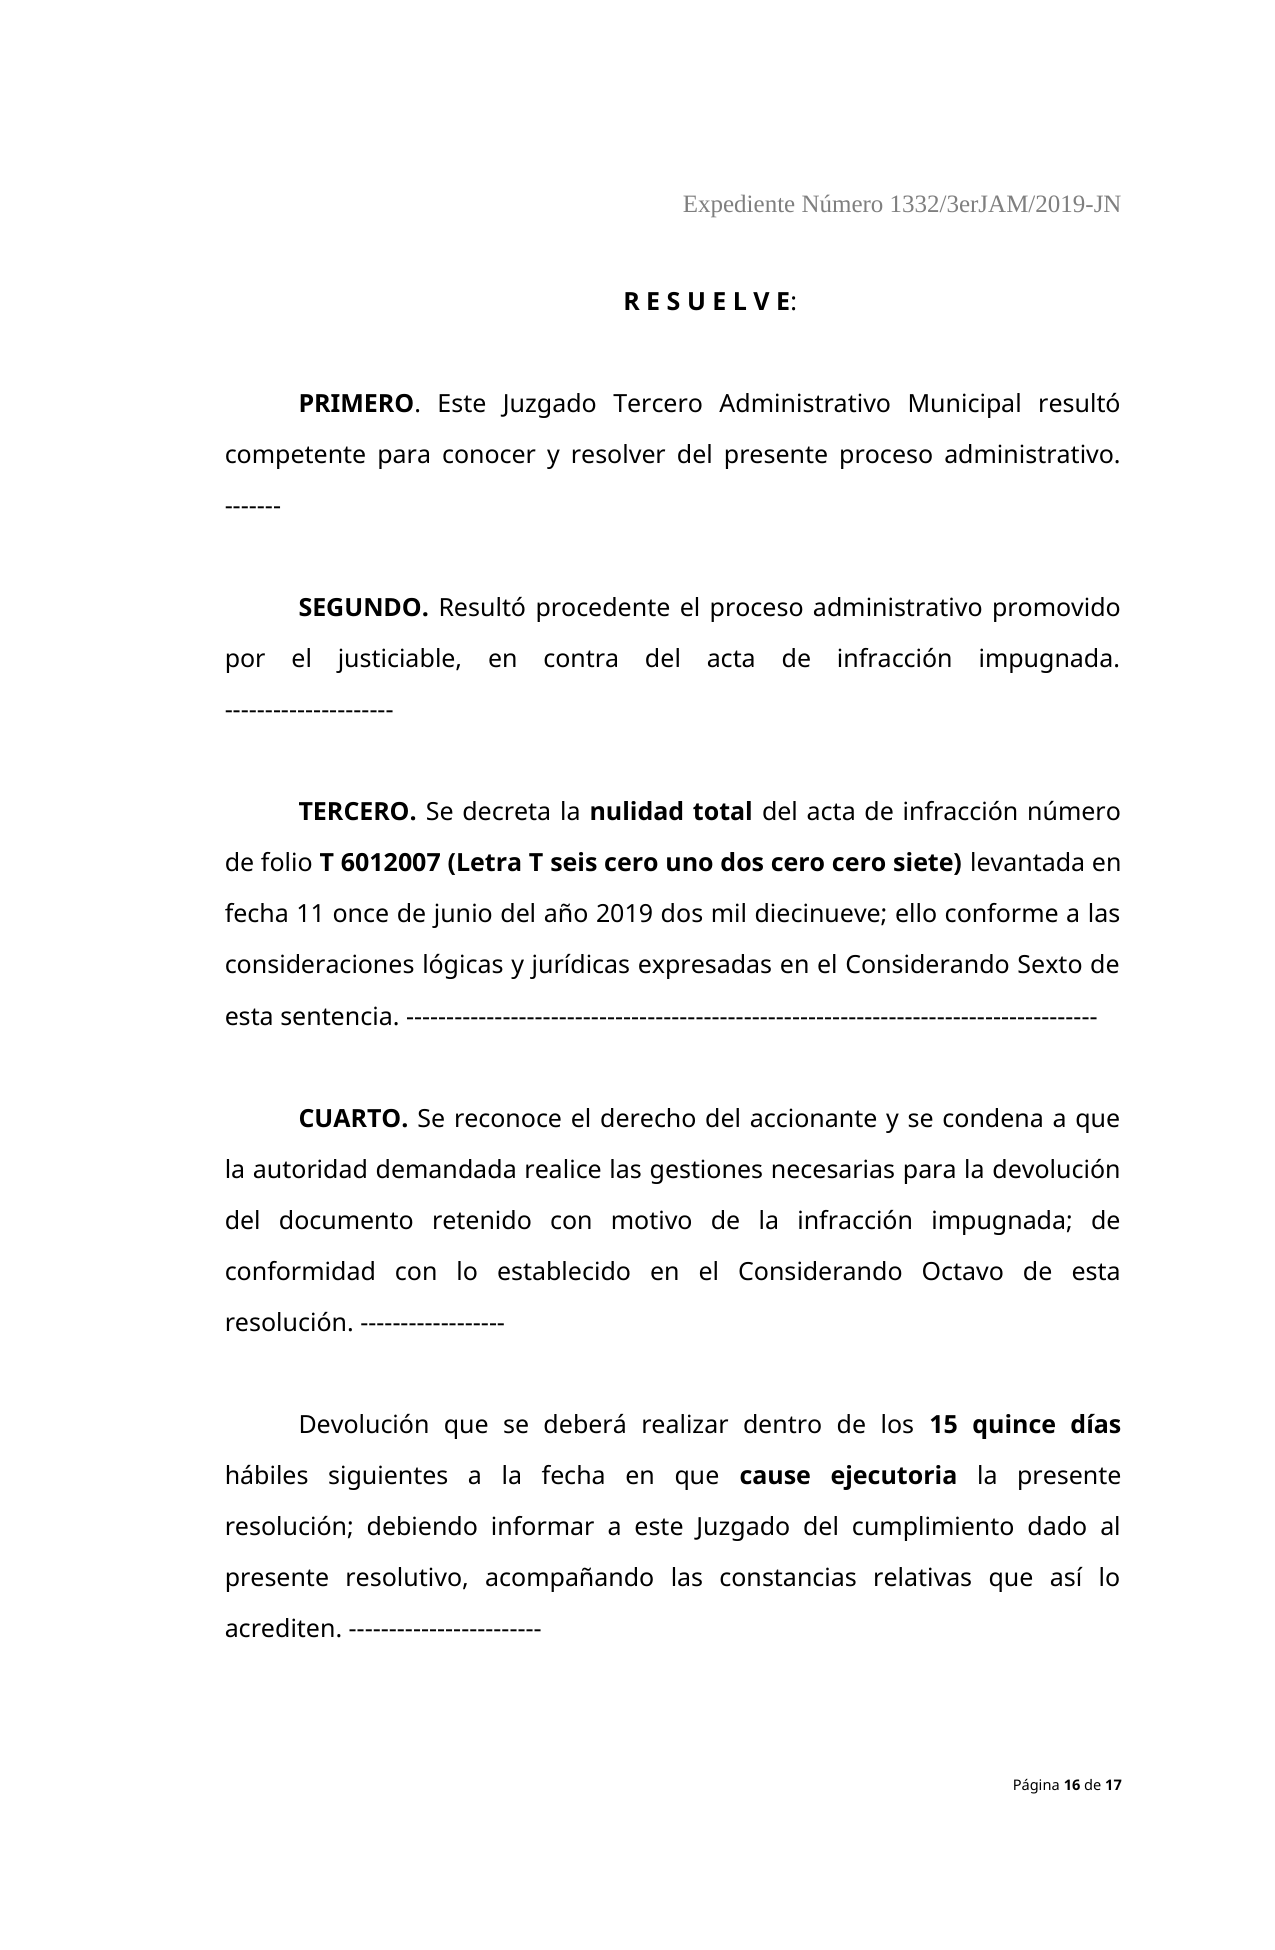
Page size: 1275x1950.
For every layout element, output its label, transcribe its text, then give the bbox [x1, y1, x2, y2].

text CUARTO. Se reconoce el derecho del accionante y se condena a que la autoridad demandada realice las gestiones necesarias para la devolución del documento retenido con motivo de la infracción impugnada; de conformidad con lo establecido en el Considerando Octavo de esta resolución. ------------------ [224, 1100, 1121, 1338]
text Devolución que se deberá realizar dentro de los 15 quince días hábiles siguientes a la fecha en que cause ejecutoria la presente resolución; debiendo informar a este Juzgado del cumplimiento dado al presente resolutivo, acompañando las constancias relativas que así lo acrediten. ------------------------ [224, 1406, 1121, 1645]
text TERCERO. Se decreta la nulidad total del acta de infracción número de folio T 6012007 (Letra T seis cero uno dos cero cero siete) levantada en fecha 11 once de junio del año 2019 dos mil diecinueve; ello conforme a las consideraciones lógicas y jurídicas expresadas en el Considerando Sexto de esta sentencia. -------------------------------------------------------------------------------------- [224, 794, 1121, 1032]
text PRIMERO. Este Juzgado Tercero Administrativo Municipal resultó competente para conocer y resolver del presente proceso administrativo. ------- [224, 386, 1121, 522]
text R E S U E L V E: [224, 283, 1121, 318]
text SEGUNDO. Resultó procedente el proceso administrativo promovido por el justiciable, en contra del acta de infracción impugnada. --------------------- [224, 590, 1121, 726]
